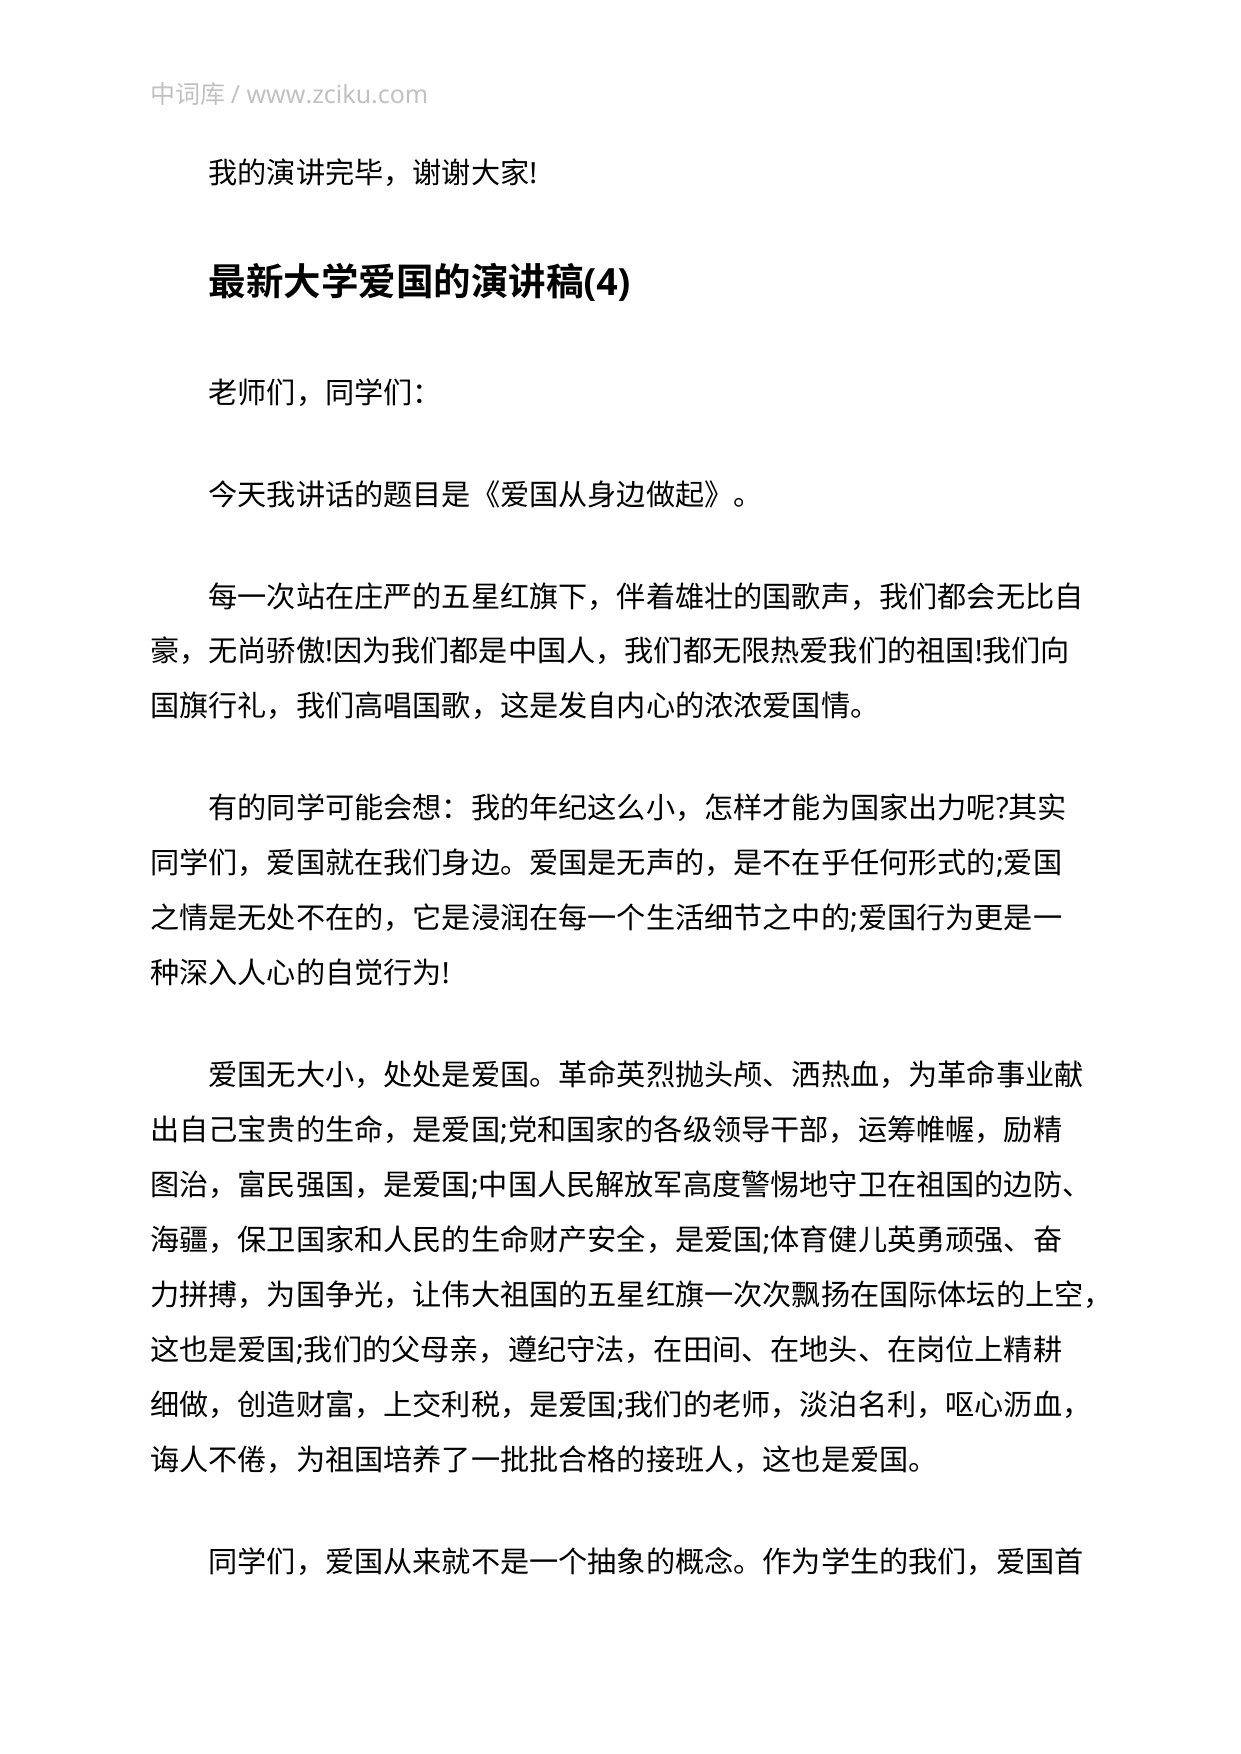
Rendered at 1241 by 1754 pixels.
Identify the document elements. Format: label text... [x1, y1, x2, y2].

text 有的同学可能会想：我的年纪这么小，怎样才能为国家出力呢?其实同学们，爱国就在我们身边。爱国是无声的，是不在乎任何形式的;爱国之情是无处不在的，它是浸润在每一个生活细节之中的;爱国行为更是一种深入人心的自觉行为! [150, 785, 1090, 992]
text 爱国无大小，处处是爱国。革命英烈抛头颅、洒热血，为革命事业献出自己宝贵的生命，是爱国;党和国家的各级领导干部，运筹帷幄，励精图治，富民强国，是爱国;中国人民解放军高度警惕地守卫在祖国的边防、海疆，保卫国家和人民的生命财产安全，是爱国;体育健儿英勇顽强、奋力拼搏，为国争光，让伟大祖国的五星红旗一次次飘扬在国际体坛的上空，这也是爱国;我们的父母亲，遵纪守法，在田间、在地头、在岗位上精耕细做，创造财富，上交利税，是爱国;我们的老师，淡泊名利，呕心沥血，诲人不倦，为祖国培养了一批批合格的接班人，这也是爱国。 [150, 1052, 1090, 1479]
text 每一次站在庄严的五星红旗下，伴着雄壮的国歌声，我们都会无比自豪，无尚骄傲!因为我们都是中国人，我们都无限热爱我们的祖国!我们向国旗行礼，我们高唱国歌，这是发自内心的浓浓爱国情。 [150, 573, 1090, 725]
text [150, 1538, 1090, 1581]
text 最新大学爱国的演讲稿(4) [150, 252, 1090, 306]
text 老师们，同学们： [150, 369, 1090, 412]
text 今天我讲话的题目是《爱国从身边做起》。 [150, 471, 1090, 514]
text 我的演讲完毕，谢谢大家! [150, 150, 1090, 192]
